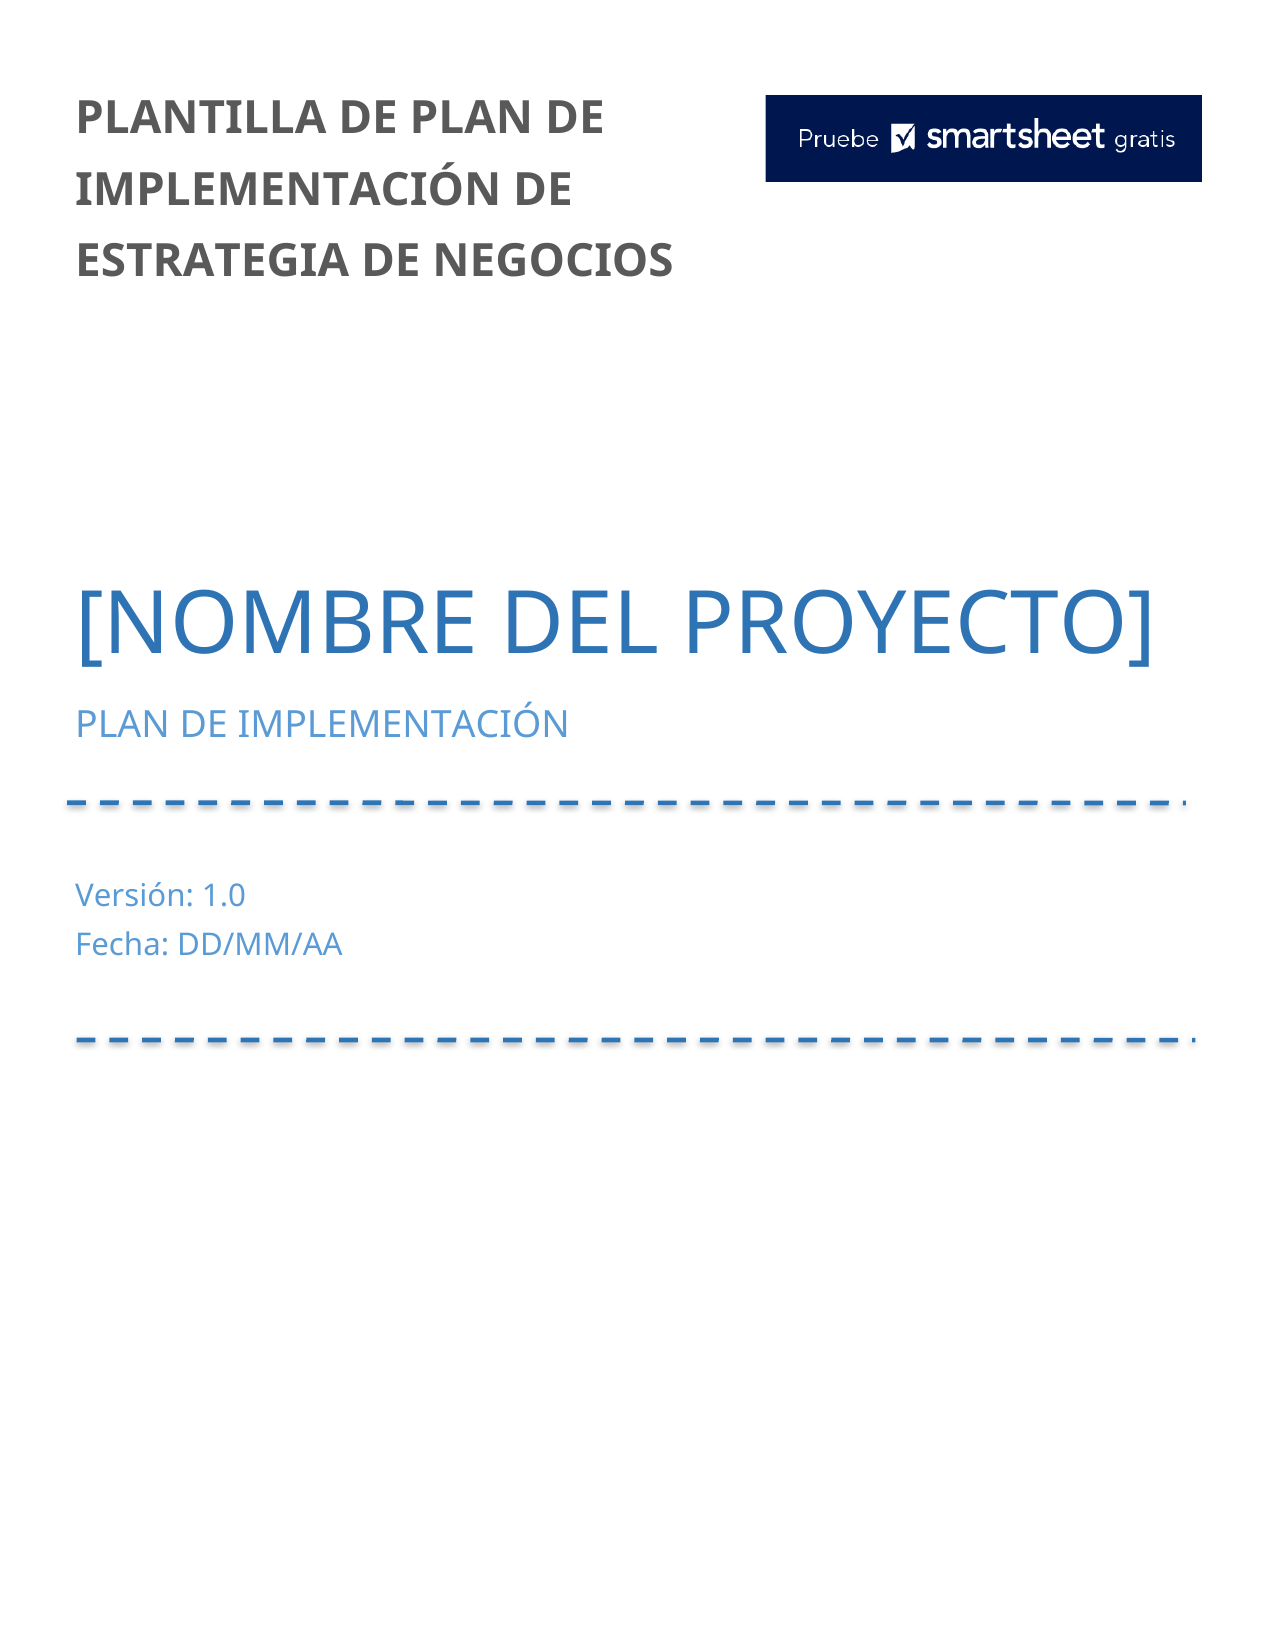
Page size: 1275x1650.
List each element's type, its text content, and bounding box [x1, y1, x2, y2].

text PLANTILLA DE PLAN DE IMPLEMENTACIÓN DE ESTRATEGIA DE NEGOCIOS [75, 84, 1200, 290]
text [NOMBRE DEL PROYECTO] [75, 560, 1200, 679]
text Fecha: DD/MM/AA [75, 922, 1200, 965]
picture [765, 95, 1203, 182]
text Versión: 1.0 [75, 873, 1200, 916]
text PLAN DE IMPLEMENTACIÓN [75, 697, 1200, 748]
